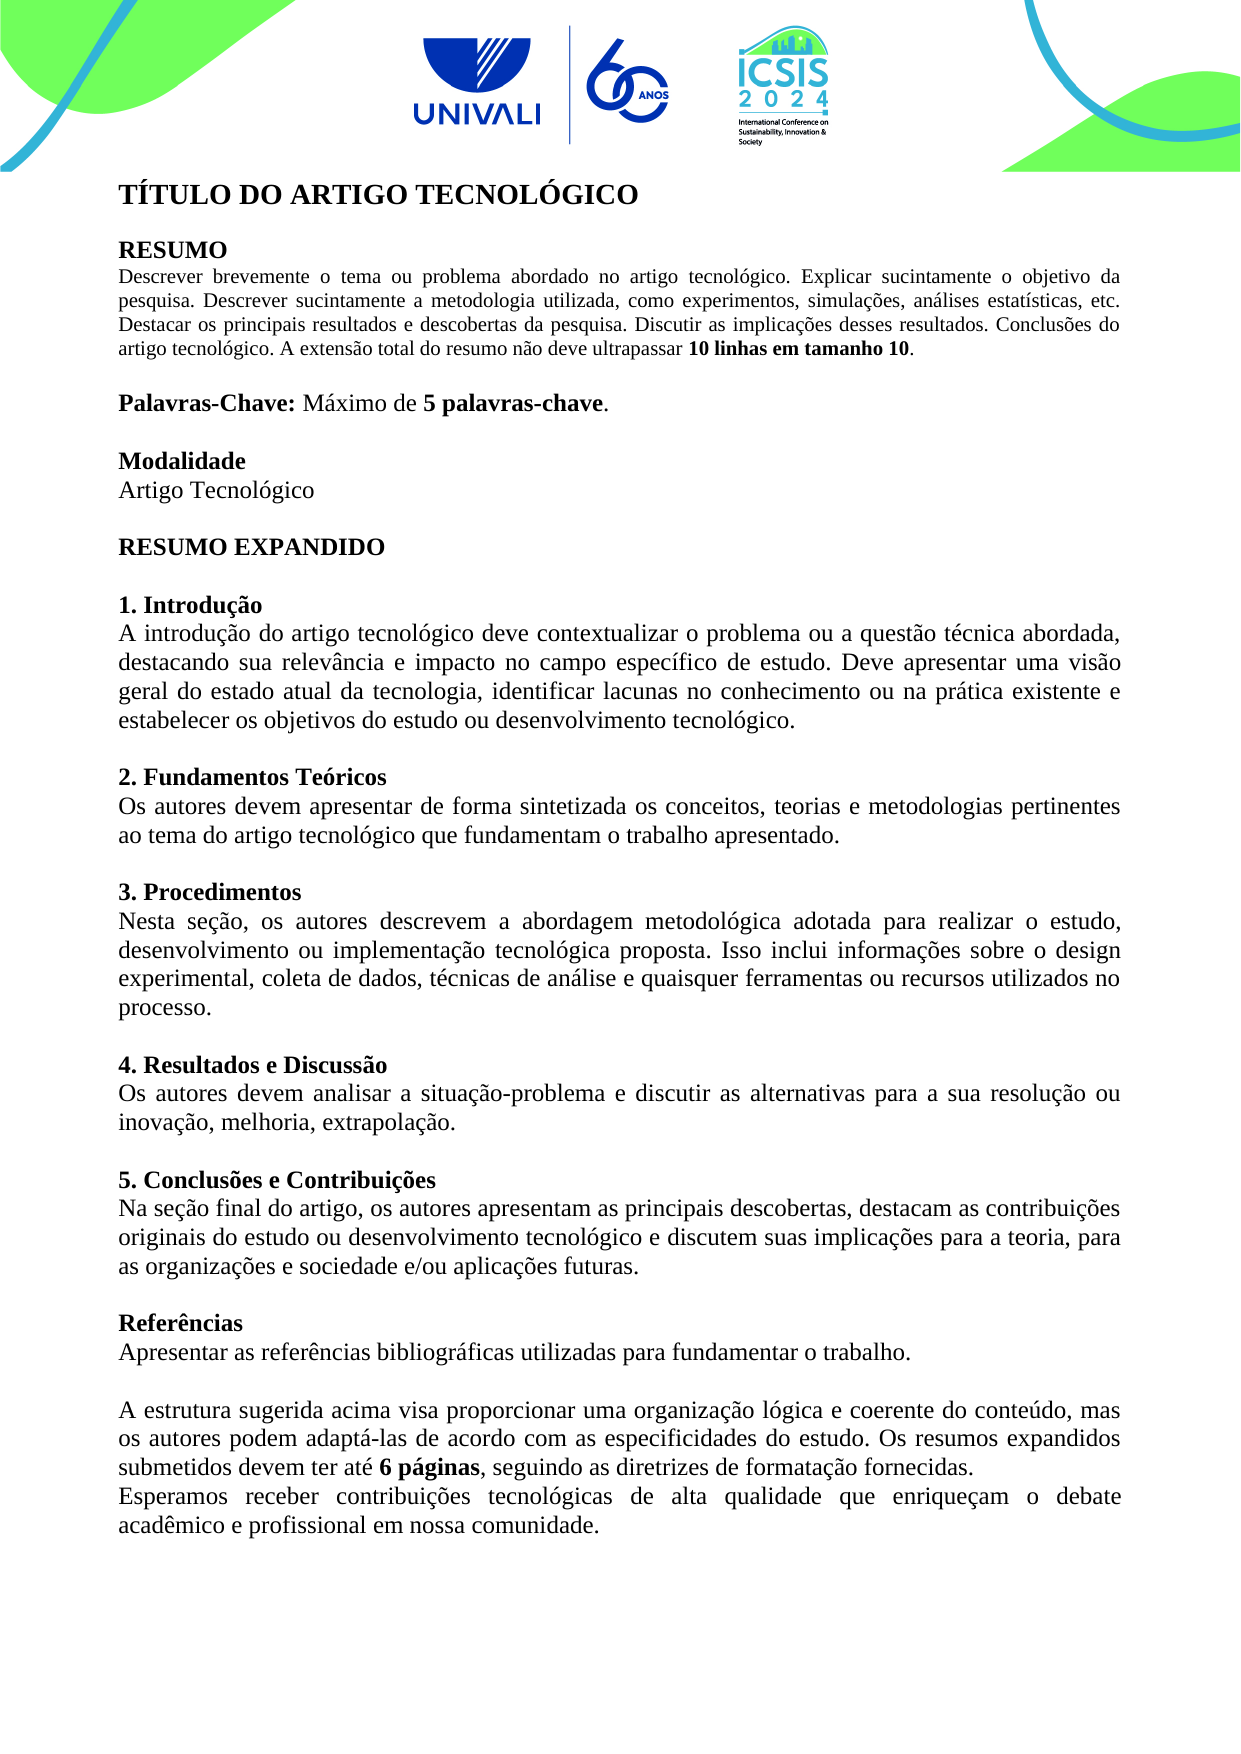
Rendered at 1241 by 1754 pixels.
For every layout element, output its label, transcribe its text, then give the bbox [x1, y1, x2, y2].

text TÍTULO DO ARTIGO TECNOLÓGICO [118, 177, 1122, 211]
text 1. Introdução [118, 590, 1122, 618]
text Os autores devem apresentar de forma sintetizada os conceitos, teorias e metodologias pertinentes ao tema do artigo tecnológico que fundamentam o trabalho apresentado. [118, 791, 1122, 848]
text A introdução do artigo tecnológico deve contextualizar o problema ou a questão técnica abordada, destacando sua relevância e impacto no campo específico de estudo. Deve apresentar uma visão geral do estado atual da tecnologia, identificar lacunas no conhecimento ou na prática existente e estabelecer os objetivos do estudo ou desenvolvimento tecnológico. [118, 618, 1122, 733]
subtitle RESUMO [118, 235, 1122, 263]
text 4. Resultados e Discussão [118, 1050, 1122, 1078]
text Esperamos receber contribuições tecnológicas de alta qualidade que enriqueçam o debate acadêmico e profissional em nossa comunidade. [118, 1481, 1122, 1538]
picture [0, 0, 1241, 172]
text Palavras-Chave: Máximo de 5 palavras-chave. [118, 388, 1122, 417]
text A estrutura sugerida acima visa proporcionar uma organização lógica e coerente do conteúdo, mas os autores podem adaptá-las de acordo com as especificidades do estudo. Os resumos expandidos submetidos devem ter até 6 páginas, seguindo as diretrizes de formatação fornecidas. [118, 1395, 1122, 1481]
text 5. Conclusões e Contribuições [118, 1165, 1122, 1193]
text RESUMO EXPANDIDO [118, 532, 1122, 561]
text Os autores devem analisar a situação-problema e discutir as alternativas para a sua resolução ou inovação, melhoria, extrapolação. [118, 1078, 1122, 1136]
text Artigo Tecnológico [118, 475, 1122, 503]
text 2. Fundamentos Teóricos [118, 762, 1122, 791]
text Referências [118, 1308, 1122, 1337]
text Modalidade [118, 446, 1122, 475]
text Na seção final do artigo, os autores apresentam as principais descobertas, destacam as contribuições originais do estudo ou desenvolvimento tecnológico e discutem suas implicações para a teoria, para as organizações e sociedade e/ou aplicações futuras. [118, 1193, 1122, 1280]
text 3. Procedimentos [118, 877, 1122, 906]
text Apresentar as referências bibliográficas utilizadas para fundamentar o trabalho. [118, 1337, 1122, 1366]
text Nesta seção, os autores descrevem a abordagem metodológica adotada para realizar o estudo, desenvolvimento ou implementação tecnológica proposta. Isso inclui informações sobre o design experimental, coleta de dados, técnicas de análise e quaisquer ferramentas ou recursos utilizados no processo. [118, 906, 1122, 1021]
text Descrever brevemente o tema ou problema abordado no artigo tecnológico. Explicar sucintamente o objetivo da pesquisa. Descrever sucintamente a metodologia utilizada, como experimentos, simulações, análises estatísticas, etc. Destacar os principais resultados e descobertas da pesquisa. Discutir as implicações desses resultados. Conclusões do artigo tecnológico. A extensão total do resumo não deve ultrapassar 10 linhas em tamanho 10. [118, 263, 1122, 360]
